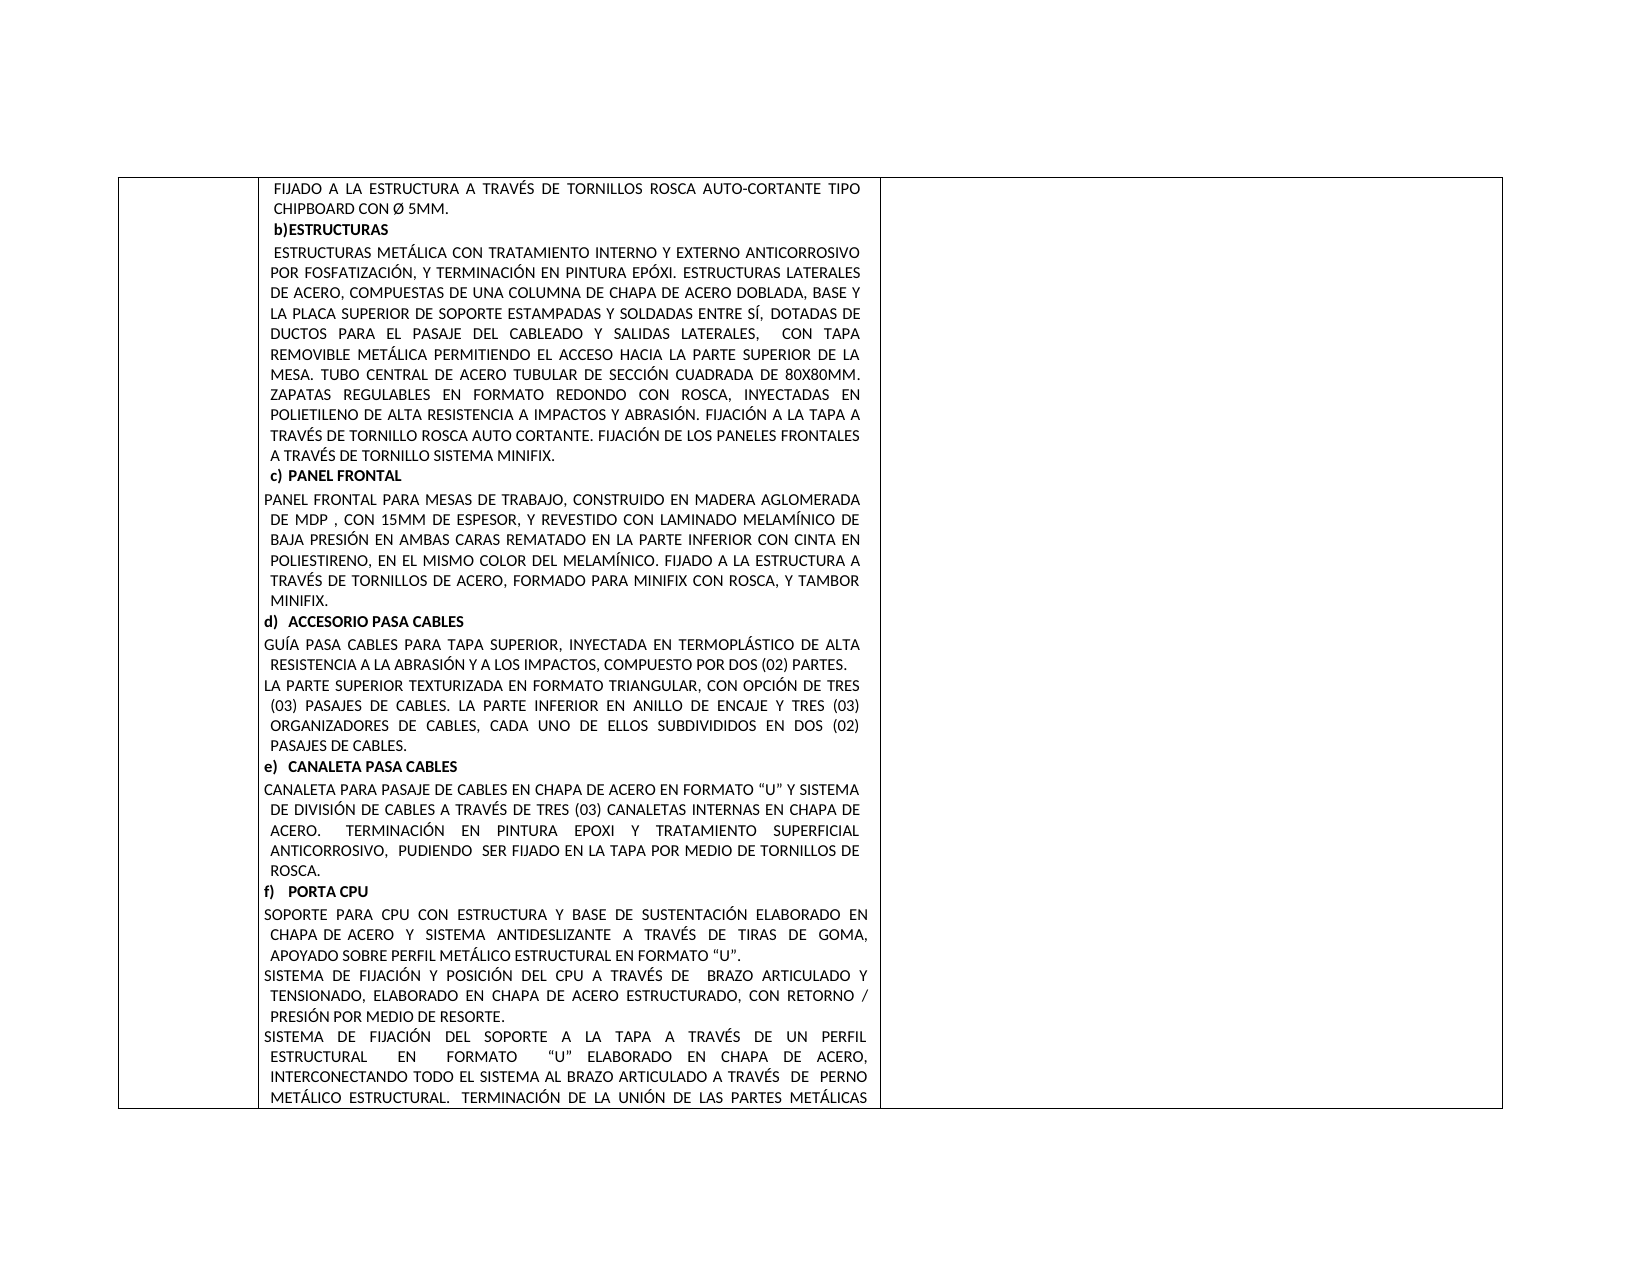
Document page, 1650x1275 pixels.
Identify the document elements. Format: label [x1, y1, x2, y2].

table_cell [259, 178, 880, 1107]
table_cell [119, 178, 258, 1107]
table_cell [881, 178, 1502, 1107]
